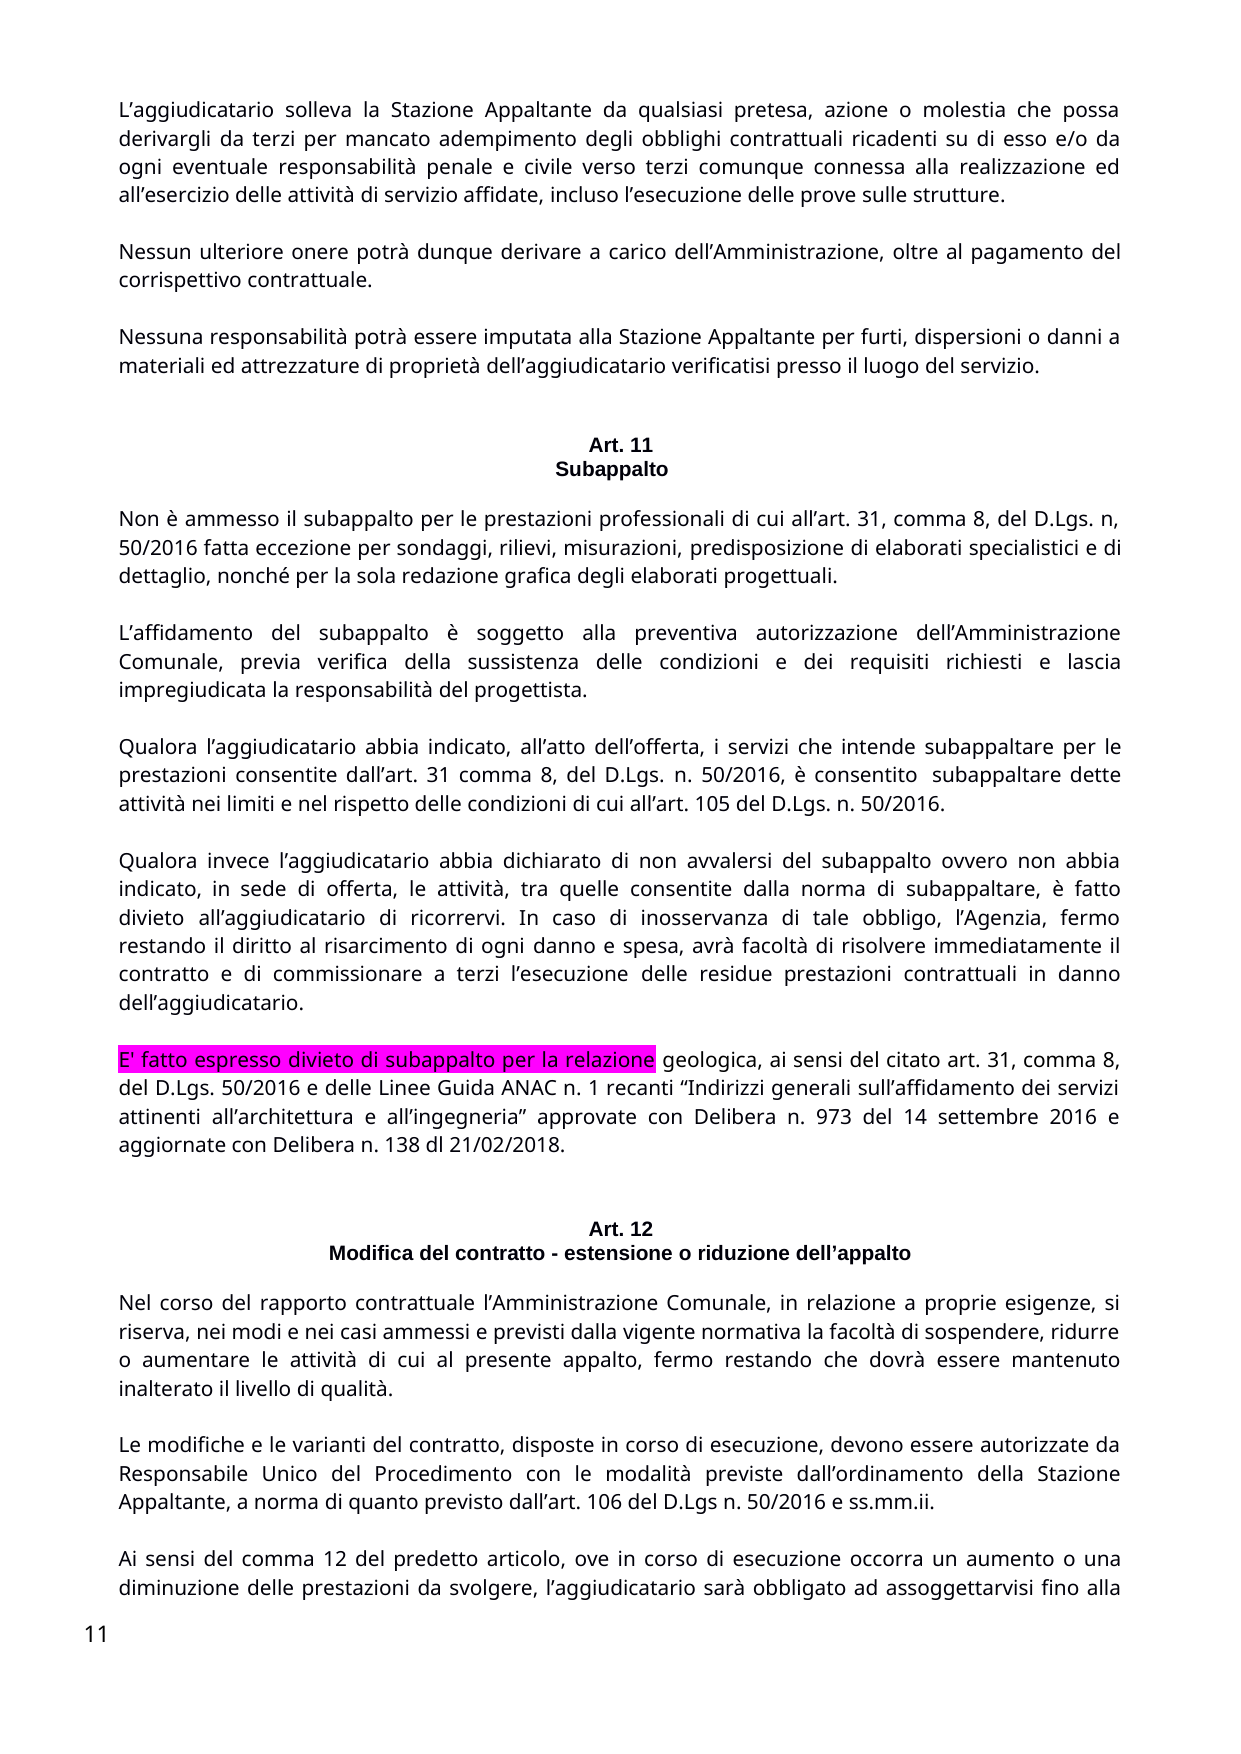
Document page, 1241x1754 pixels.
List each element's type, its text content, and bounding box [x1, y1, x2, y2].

text Qualora invece l’aggiudicatario abbia dichiarato di non avvalersi del subappalto ovvero non abbia indicato, in sede di offerta, le attività, tra quelle consentite dalla norma di subappaltare, è fatto divieto all’aggiudicatario di ricorrervi. In caso di inosservanza di tale obbligo, l’Agenzia, fermo restando il diritto al risarcimento di ogni danno e spesa, avrà facoltà di risolvere immediatamente il contratto e di commissionare a terzi l’esecuzione delle residue prestazioni contrattuali in danno dell’aggiudicatario. [118, 846, 1121, 1016]
text Art. 11 [135, 433, 1106, 457]
text Non è ammesso il subappalto per le prestazioni professionali di cui all’art. 31, comma 8, del D.Lgs. n, 50/2016 fatta eccezione per sondaggi, rilievi, misurazioni, predisposizione di elaborati specialistici e di dettaglio, nonché per la sola redazione grafica degli elaborati progettuali. [118, 504, 1121, 590]
text Nessun ulteriore onere potrà dunque derivare a carico dell’Amministrazione, oltre al pagamento del corrispettivo contrattuale. [118, 237, 1121, 294]
text L’affidamento del subappalto è soggetto alla preventiva autorizzazione dell’Amministrazione Comunale, previa verifica della sussistenza delle condizioni e dei requisiti richiesti e lascia impregiudicata la responsabilità del progettista. [118, 618, 1122, 704]
text Modifica del contratto - estensione o riduzione dell’appalto [135, 1241, 1105, 1264]
text Qualora l’aggiudicatario abbia indicato, all’atto dell’offerta, i servizi che intende subappaltare per le prestazioni consentite dall’art. 31 comma 8, del D.Lgs. n. 50/2016, è consentito subappaltare dette attività nei limiti e nel rispetto delle condizioni di cui all’art. 105 del D.Lgs. n. 50/2016. [118, 732, 1122, 817]
text E' fatto espresso divieto di subappalto per la relazione geologica, ai sensi del citato art. 31, comma 8, del D.Lgs. 50/2016 e delle Linee Guida ANAC n. 1 recanti “Indirizzi generali sull’affidamento dei servizi attinenti all’architettura e all’ingegneria” approvate con Delibera n. 973 del 14 settembre 2016 e aggiornate con Delibera n. 138 dl 21/02/2018. [118, 1045, 1121, 1159]
text Nessuna responsabilità potrà essere imputata alla Stazione Appaltante per furti, dispersioni o danni a materiali ed attrezzature di proprietà dell’aggiudicatario verificatisi presso il luogo del servizio. [118, 322, 1122, 379]
text Nel corso del rapporto contrattuale l’Amministrazione Comunale, in relazione a proprie esigenze, si riserva, nei modi e nei casi ammessi e previsti dalla vigente normativa la facoltà di sospendere, ridurre o aumentare le attività di cui al presente appalto, fermo restando che dovrà essere mantenuto inalterato il livello di qualità. [118, 1288, 1121, 1402]
text Subappalto [83, 457, 1140, 481]
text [118, 1544, 1121, 1601]
text Le modifiche e le varianti del contratto, disposte in corso di esecuzione, devono essere autorizzate da Responsabile Unico del Procedimento con le modalità previste dall’ordinamento della Stazione Appaltante, a norma di quanto previsto dall’art. 106 del D.Lgs n. 50/2016 e ss.mm.ii. [118, 1431, 1122, 1516]
text L’aggiudicatario solleva la Stazione Appaltante da qualsiasi pretesa, azione o molestia che possa derivargli da terzi per mancato adempimento degli obblighi contrattuali ricadenti su di esso e/o da ogni eventuale responsabilità penale e civile verso terzi comunque connessa alla realizzazione ed all’esercizio delle attività di servizio affidate, incluso l’esecuzione delle prove sulle strutture. [118, 95, 1121, 209]
text Art. 12 [135, 1216, 1106, 1240]
